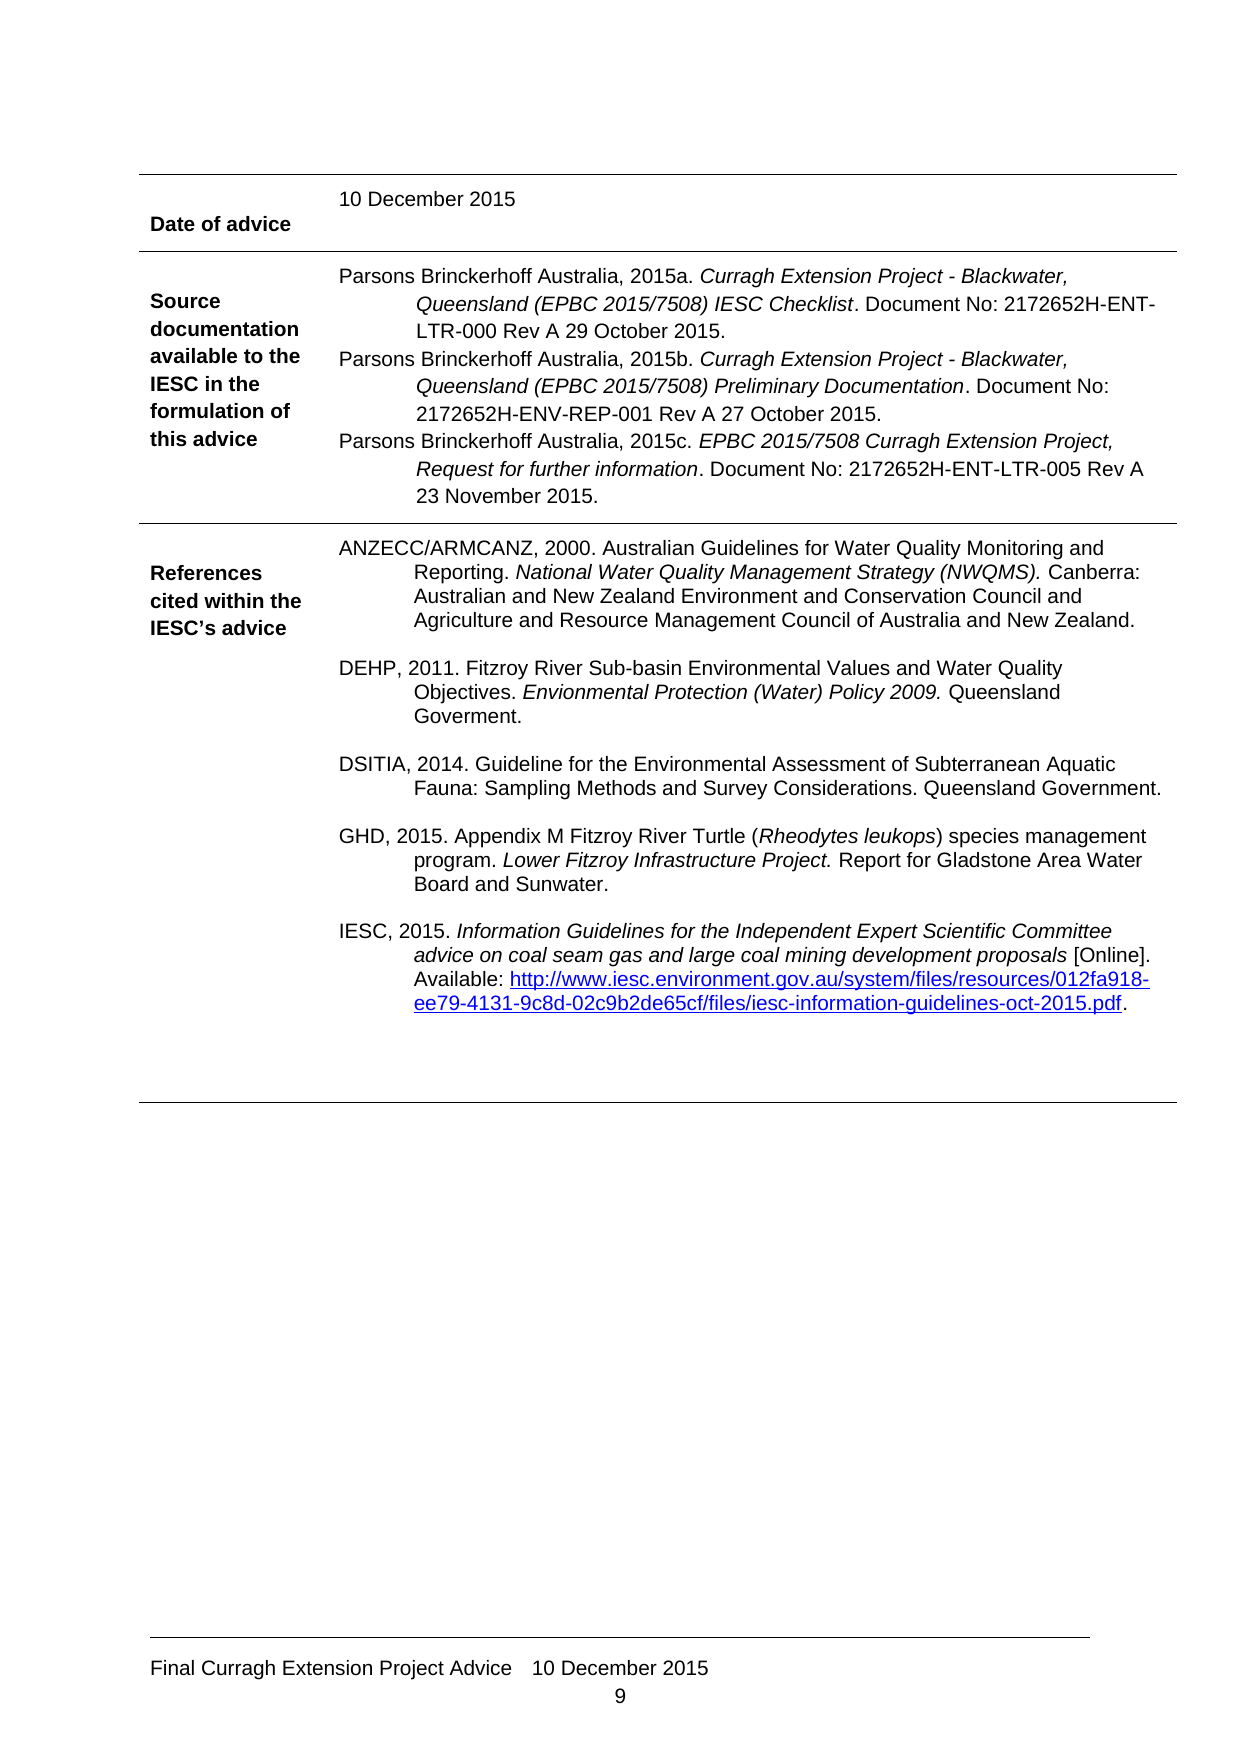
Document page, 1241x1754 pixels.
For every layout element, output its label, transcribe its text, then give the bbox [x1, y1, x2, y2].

table_cell ANZECC/ARMCANZ, 2000. Australian Guidelines for Water Quality Monitoring and Reporting. National Water Quality Management Strategy (NWQMS). Canberra: Australian and New Zealand Environment and Conservation Council and Agriculture and Resource Management Council of Australia and New Zealand. DEHP, 2011. Fitzroy River Sub-basin Environmental Values and Water Quality Objectives. Envionmental Protection (Water) Policy 2009. Queensland Goverment. DSITIA, 2014. Guideline for the Environmental Assessment of Subterranean Aquatic Fauna: Sampling Methods and Survey Considerations. Queensland Government. GHD, 2015. Appendix M Fitzroy River Turtle (Rheodytes leukops) species management program. Lower Fitzroy Infrastructure Project. Report for Gladstone Area Water Board and Sunwater. IESC, 2015. Information Guidelines for the Independent Expert Scientific Committee advice on coal seam gas and large coal mining development proposals [Online]. Available: http://www.iesc.environment.gov.au/system/files/resources/012fa918-ee79-4131-9c8d-02c9b2de65cf/files/iesc-information-guidelines-oct-2015.pdf. [327, 524, 1177, 1102]
table_cell Parsons Brinckerhoff Australia, 2015a. Curragh Extension Project - Blackwater, Queensland (EPBC 2015/7508) IESC Checklist. Document No: 2172652H-ENT-LTR-000 Rev A 29 October 2015. Parsons Brinckerhoff Australia, 2015b. Curragh Extension Project - Blackwater, Queensland (EPBC 2015/7508) Preliminary Documentation. Document No: 2172652H-ENV-REP-001 Rev A 27 October 2015. Parsons Brinckerhoff Australia, 2015c. EPBC 2015/7508 Curragh Extension Project, Request for further information. Document No: 2172652H-ENT-LTR-005 Rev A 23 November 2015. [327, 252, 1177, 523]
table_cell Source documentation available to the IESC in the formulation of this advice [139, 252, 327, 523]
table_header 10 December 2015 [327, 175, 1177, 251]
table_cell References cited within the IESC’s advice [139, 524, 327, 1102]
table_header Date of advice [139, 175, 327, 251]
